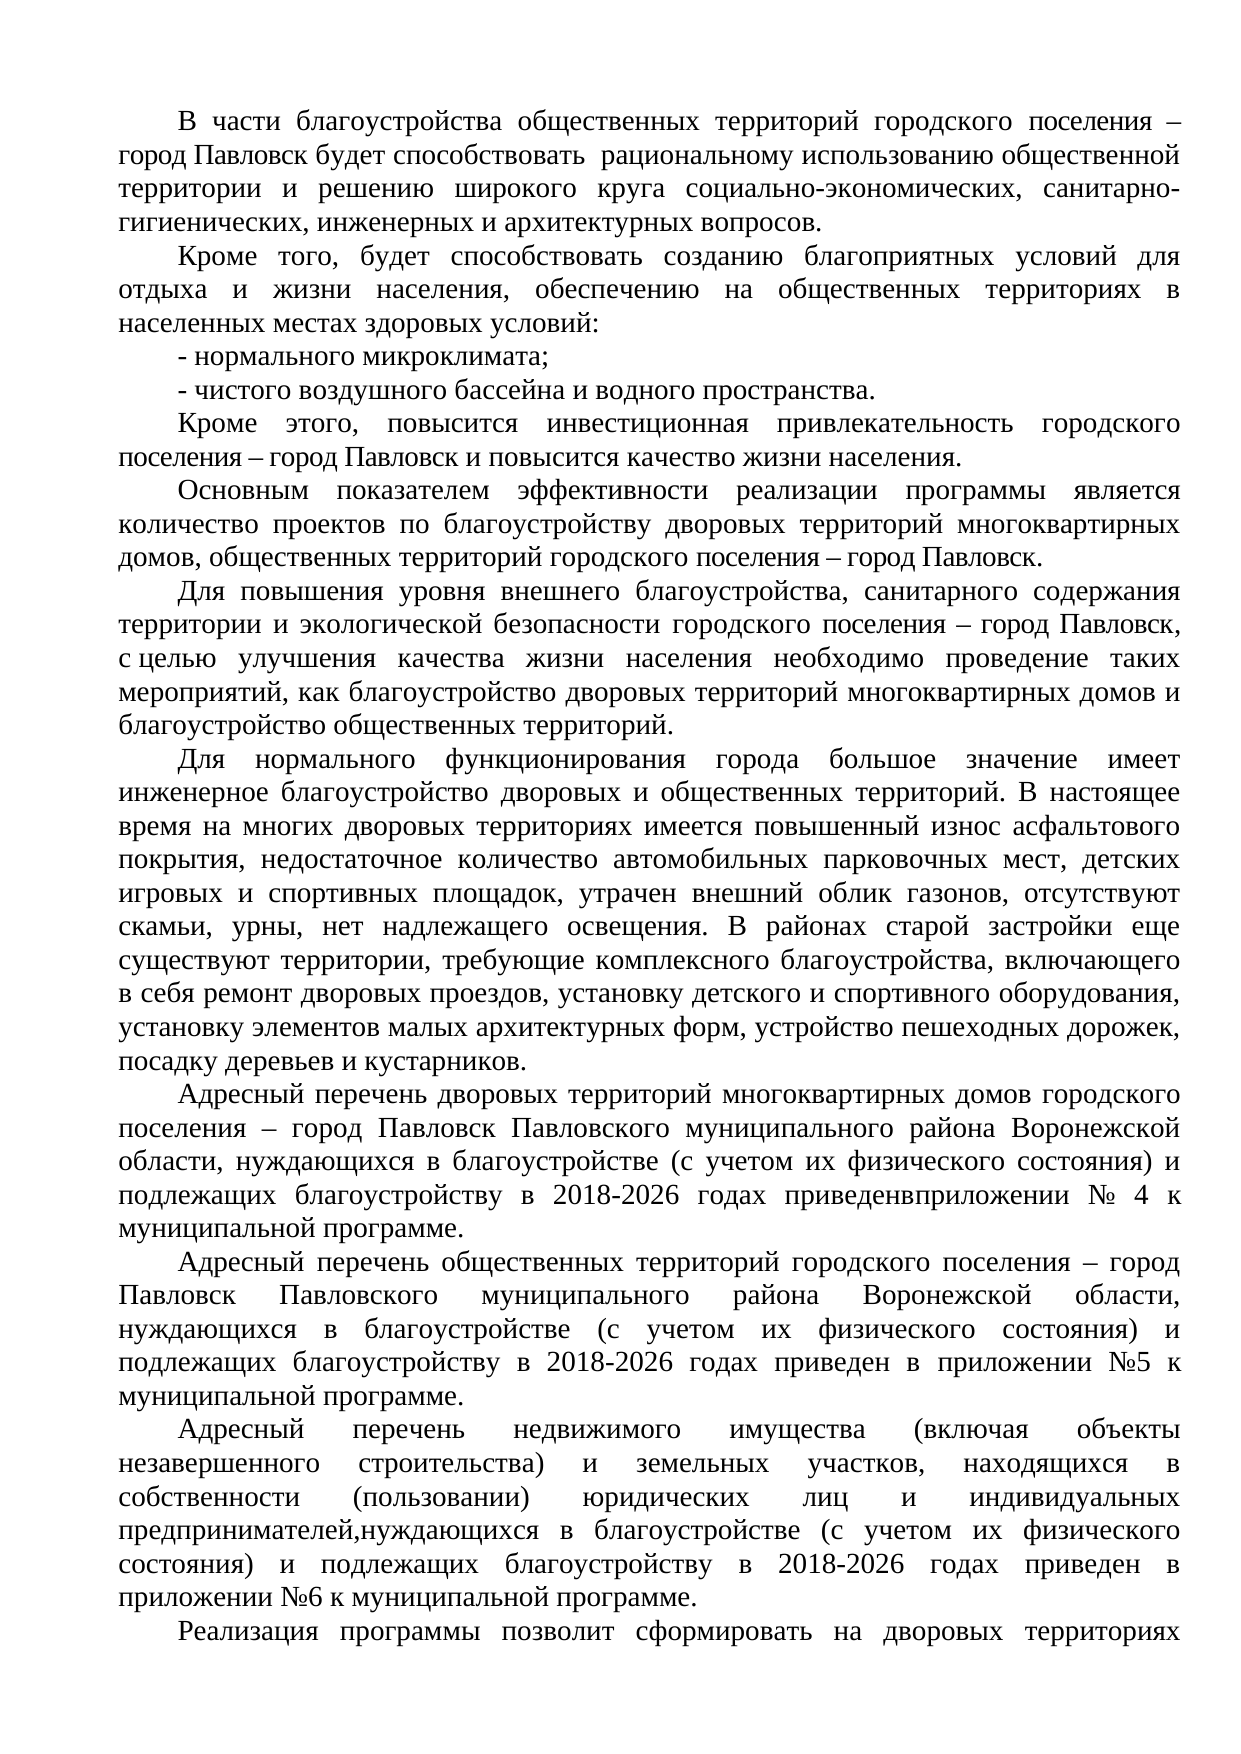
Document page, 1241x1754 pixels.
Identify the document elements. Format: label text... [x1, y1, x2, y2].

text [118, 1613, 1181, 1646]
text - нормального микроклимата; [118, 338, 1181, 372]
text Адресный перечень общественных территорий городского поселения – город Павловск Павловского муниципального района Воронежской области, нуждающихся в благоустройстве (с учетом их физического состояния) и подлежащих благоустройству в 2018-2026 годах приведен в приложении №5 к муниципальной программе. [118, 1244, 1181, 1412]
text Для повышения уровня внешнего благоустройства, санитарного содержания территории и экологической безопасности городского поселения – город Павловск, с целью улучшения качества жизни населения необходимо проведение таких мероприятий, как благоустройство дворовых территорий многоквартирных домов и благоустройство общественных территорий. [118, 573, 1181, 741]
text В части благоустройства общественных территорий городского поселения – город Павловск будет способствовать рациональному использованию общественной территории и решению широкого круга социально-экономических, санитарно-гигиенических, инженерных и архитектурных вопросов. [118, 103, 1181, 238]
text Для нормального функционирования города большое значение имеет инженерное благоустройство дворовых и общественных территорий. В настоящее время на многих дворовых территориях имеется повышенный износ асфальтового покрытия, недостаточное количество автомобильных парковочных мест, детских игровых и спортивных площадок, утрачен внешний облик газонов, отсутствуют скамьи, урны, нет надлежащего освещения. В районах старой застройки еще существуют территории, требующие комплексного благоустройства, включающего в себя ремонт дворовых проездов, установку детского и спортивного оборудования, установку элементов малых архитектурных форм, устройство пешеходных дорожек, посадку деревьев и кустарников. [118, 741, 1181, 1076]
text Адресный перечень дворовых территорий многоквартирных домов городского поселения – город Павловск Павловского муниципального района Воронежской области, нуждающихся в благоустройстве (с учетом их физического состояния) и подлежащих благоустройству в 2018-2026 годах приведенвприложении № 4 к муниципальной программе. [118, 1076, 1181, 1244]
text Кроме этого, повысится инвестиционная привлекательность городского поселения – город Павловск и повысится качество жизни населения. [118, 405, 1181, 472]
text - чистого воздушного бассейна и водного пространства. [118, 372, 1181, 405]
text Основным показателем эффективности реализации программы является количество проектов по благоустройству дворовых территорий многоквартирных домов, общественных территорий городского поселения – город Павловск. [118, 472, 1181, 573]
text Адресный перечень недвижимого имущества (включая объекты незавершенного строительства) и земельных участков, находящихся в собственности (пользовании) юридических лиц и индивидуальных предпринимателей,нуждающихся в благоустройстве (с учетом их физического состояния) и подлежащих благоустройству в 2018-2026 годах приведен в приложении №6 к муниципальной программе. [118, 1412, 1181, 1613]
text Кроме того, будет способствовать созданию благоприятных условий для отдыха и жизни населения, обеспечению на общественных территориях в населенных местах здоровых условий: [118, 238, 1181, 338]
